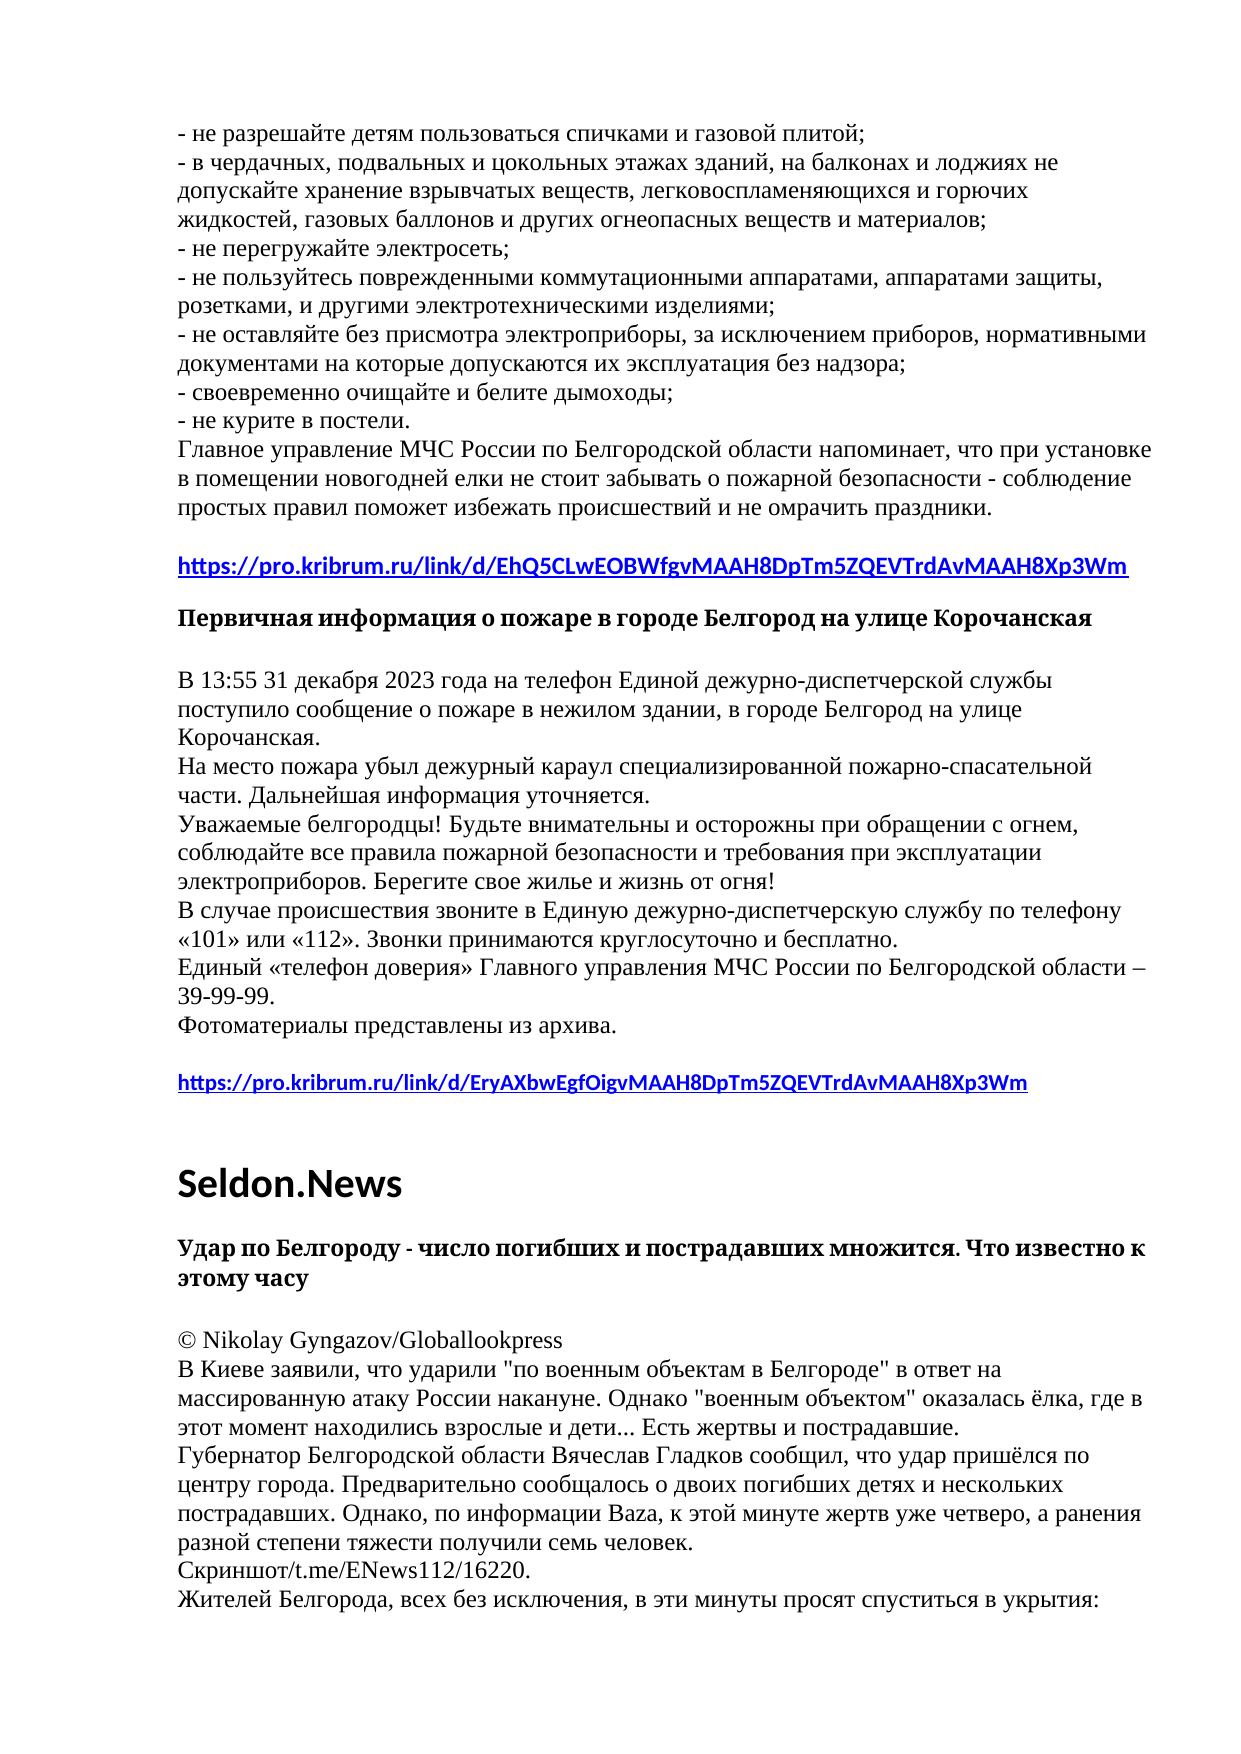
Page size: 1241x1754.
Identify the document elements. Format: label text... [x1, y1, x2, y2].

subtitle Первичная информация о пожаре в городе Белгород на улице Корочанская [177, 606, 1152, 632]
text https://pro.kribrum.ru/link/d/EryAXbwEgfOigvMAAH8DpTm5ZQEVTrdAvMAAH8Xp3Wm [177, 1068, 1152, 1096]
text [177, 1325, 1152, 1613]
text https://pro.kribrum.ru/link/d/EhQ5CLwEOBWfgvMAAH8DpTm5ZQEVTrdAvMAAH8Xp3Wm [177, 550, 1152, 580]
text В 13:55 31 декабря 2023 года на телефон Единой дежурно-диспетчерской службы поступило сообщение о пожаре в нежилом здании, в городе Белгород на улице Корочанская. На место пожара убыл дежурный караул специализированной пожарно-спасательной части. Дальнейшая информация уточняется. Уважаемые белгородцы! Будьте внимательны и осторожны при обращении с огнем, соблюдайте все правила пожарной безопасности и требования при эксплуатации электроприборов. Берегите свое жилье и жизнь от огня! В случае происшествия звоните в Единую дежурно-диспетчерскую службу по телефону «101» или «112». Звонки принимаются круглосуточно и бесплатно. Единый «телефон доверия» Главного управления МЧС России по Белгородской области – 39-99-99. Фотоматериалы представлены из архива. [177, 665, 1152, 1039]
subtitle Удар по Белгороду - число погибших и пострадавших множится. Что известно к этому часу [177, 1236, 1152, 1292]
text Seldon.News [177, 1121, 1152, 1207]
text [177, 118, 1152, 521]
